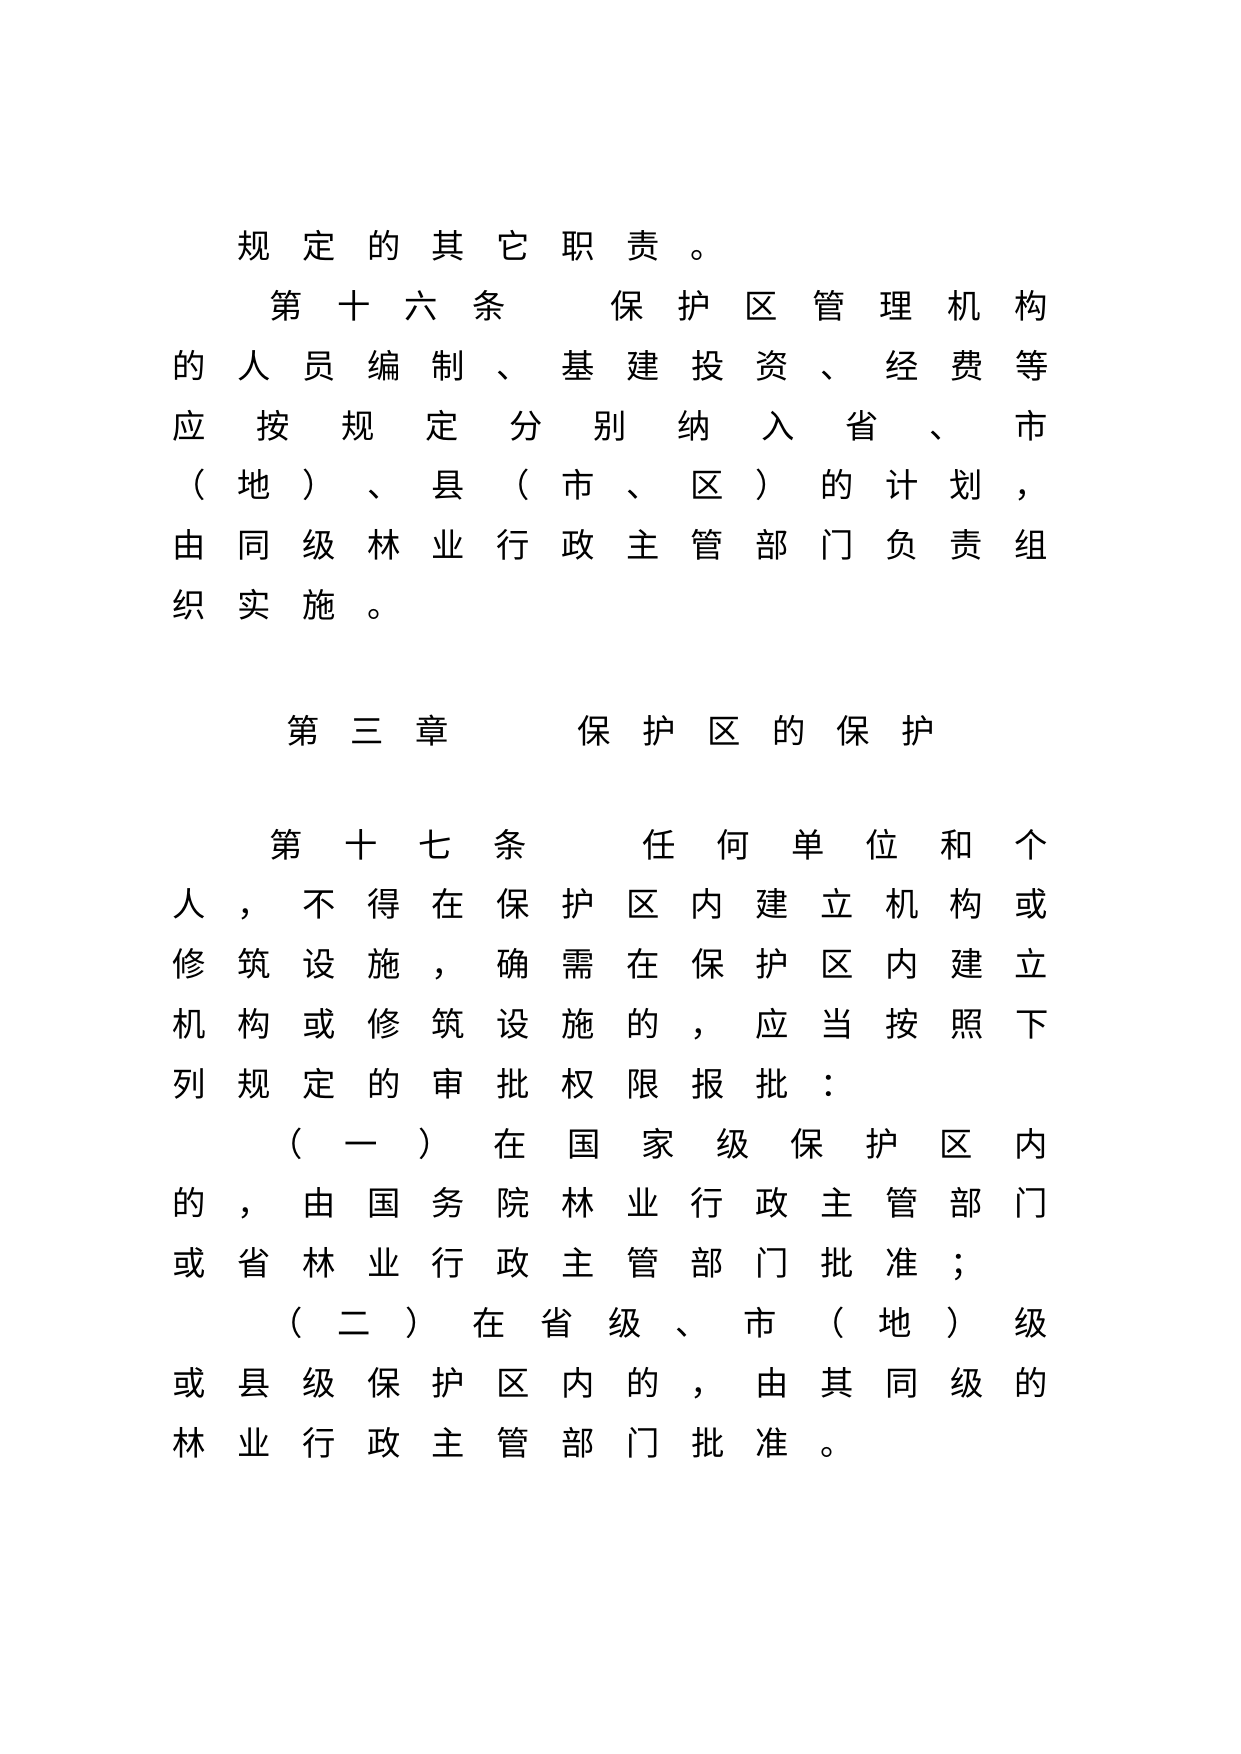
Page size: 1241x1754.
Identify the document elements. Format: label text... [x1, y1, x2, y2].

text 第三章 保护区的保护 [172, 699, 1079, 758]
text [233, 220, 1079, 280]
text （一）在国家级保护区内的，由国务院林业行政主管部门或省林业行政主管部门批准； [172, 1117, 1079, 1297]
text （二）在省级、市（地）级或县级保护区内的，由其同级的林业行政主管部门批准。 [172, 1297, 1079, 1476]
text 第十七条 任何单位和个人，不得在保护区内建立机构或修筑设施，确需在保护区内建立机构或修筑设施的，应当按照下列规定的审批权限报批： [172, 818, 1079, 1117]
text 第十六条 保护区管理机构的人员编制、基建投资、经费等应按规定分别纳入省、市（地）、县（市、区）的计划，由同级林业行政主管部门负责组织实施。 [172, 280, 1079, 639]
